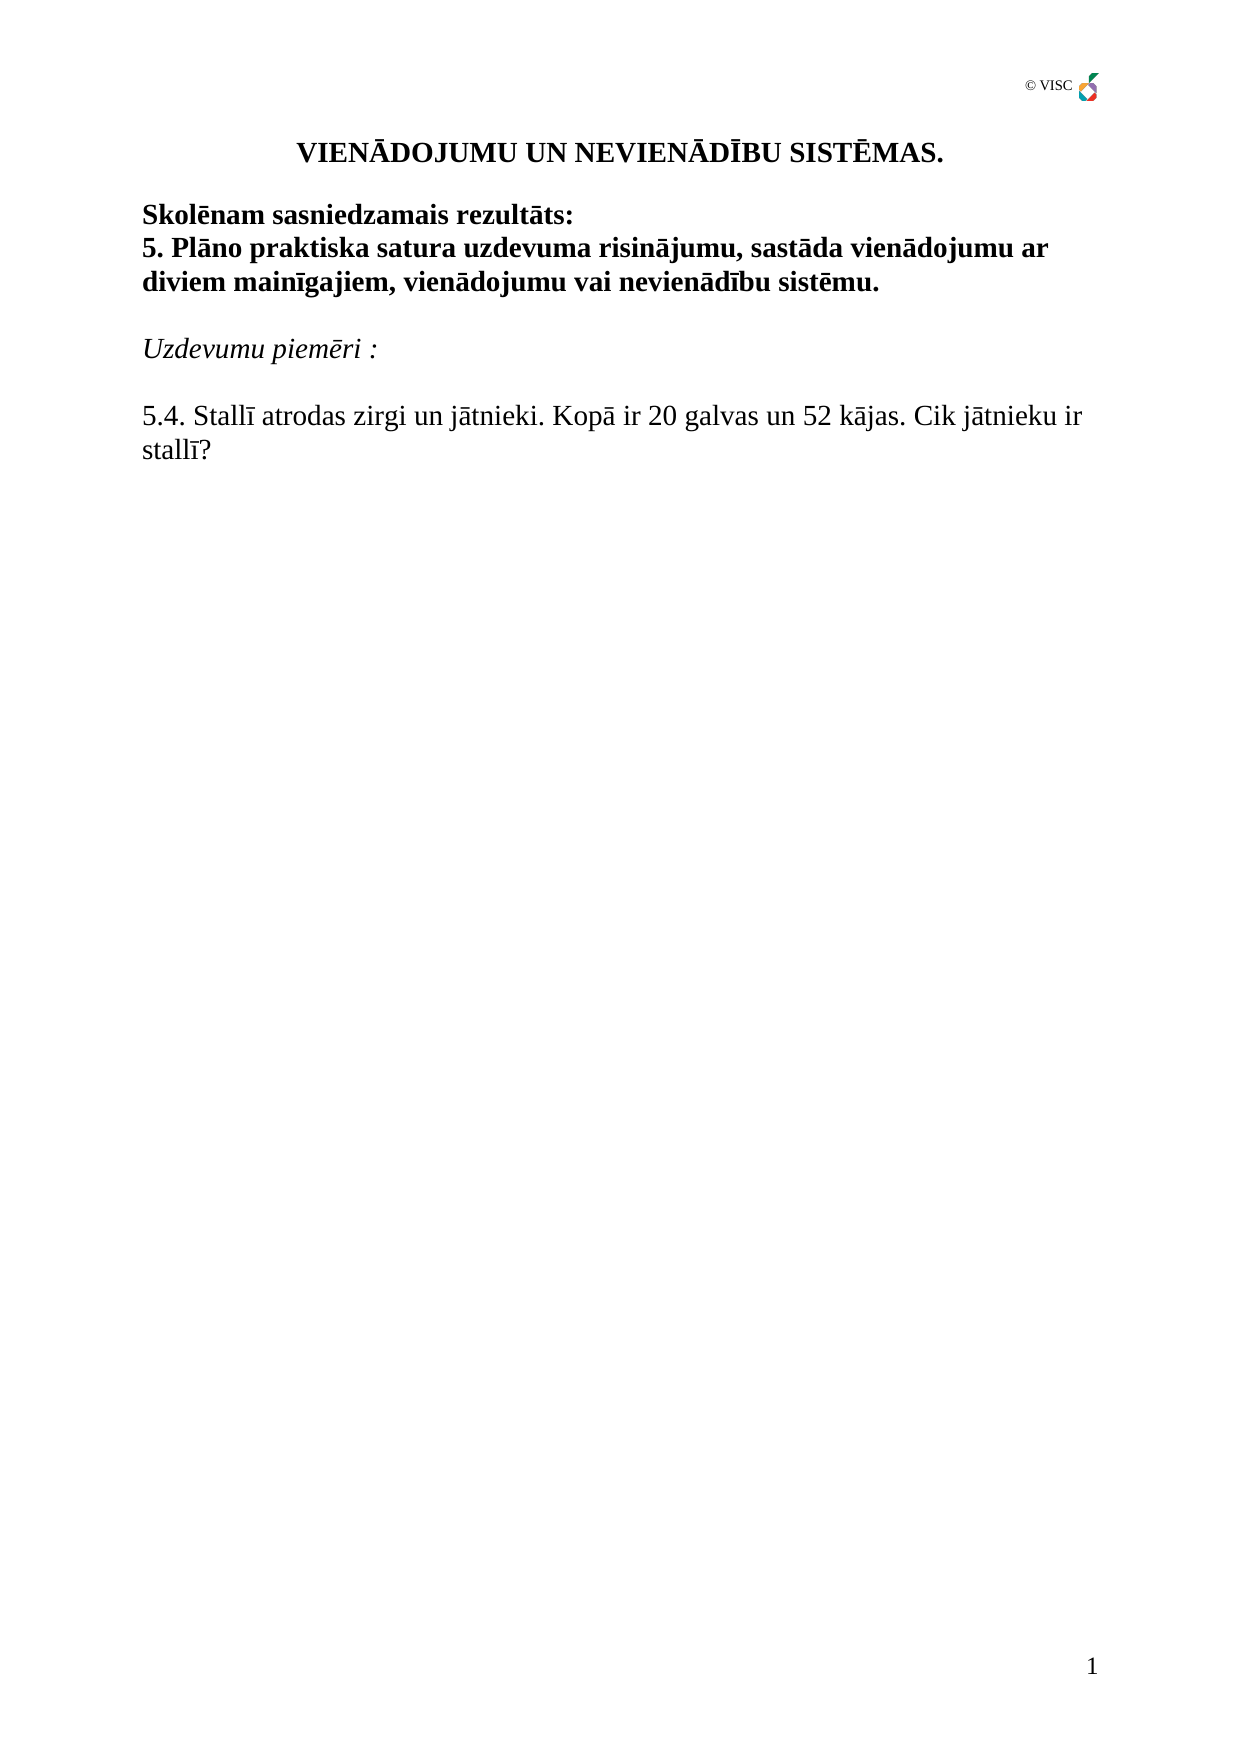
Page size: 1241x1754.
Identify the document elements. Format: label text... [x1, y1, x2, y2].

text diviem mainīgajiem, vienādojumu vai nevienādību sistēmu. [142, 264, 1098, 298]
picture [1079, 73, 1099, 101]
text Uzdevumu piemēri : [142, 331, 1098, 365]
text Skolēnam sasniedzamais rezultāts: [142, 197, 1098, 231]
text 5.4. Stallī atrodas zirgi un jātnieki. Kopā ir 20 galvas un 52 kājas. Cik jātnieku ir stallī? [142, 398, 1098, 465]
text VIENĀDOJUMU UN NEVIENĀDĪBU SISTĒMAS. [142, 135, 1098, 168]
text 5. Plāno praktiska satura uzdevuma risinājumu, sastāda vienādojumu ar [142, 231, 1098, 264]
